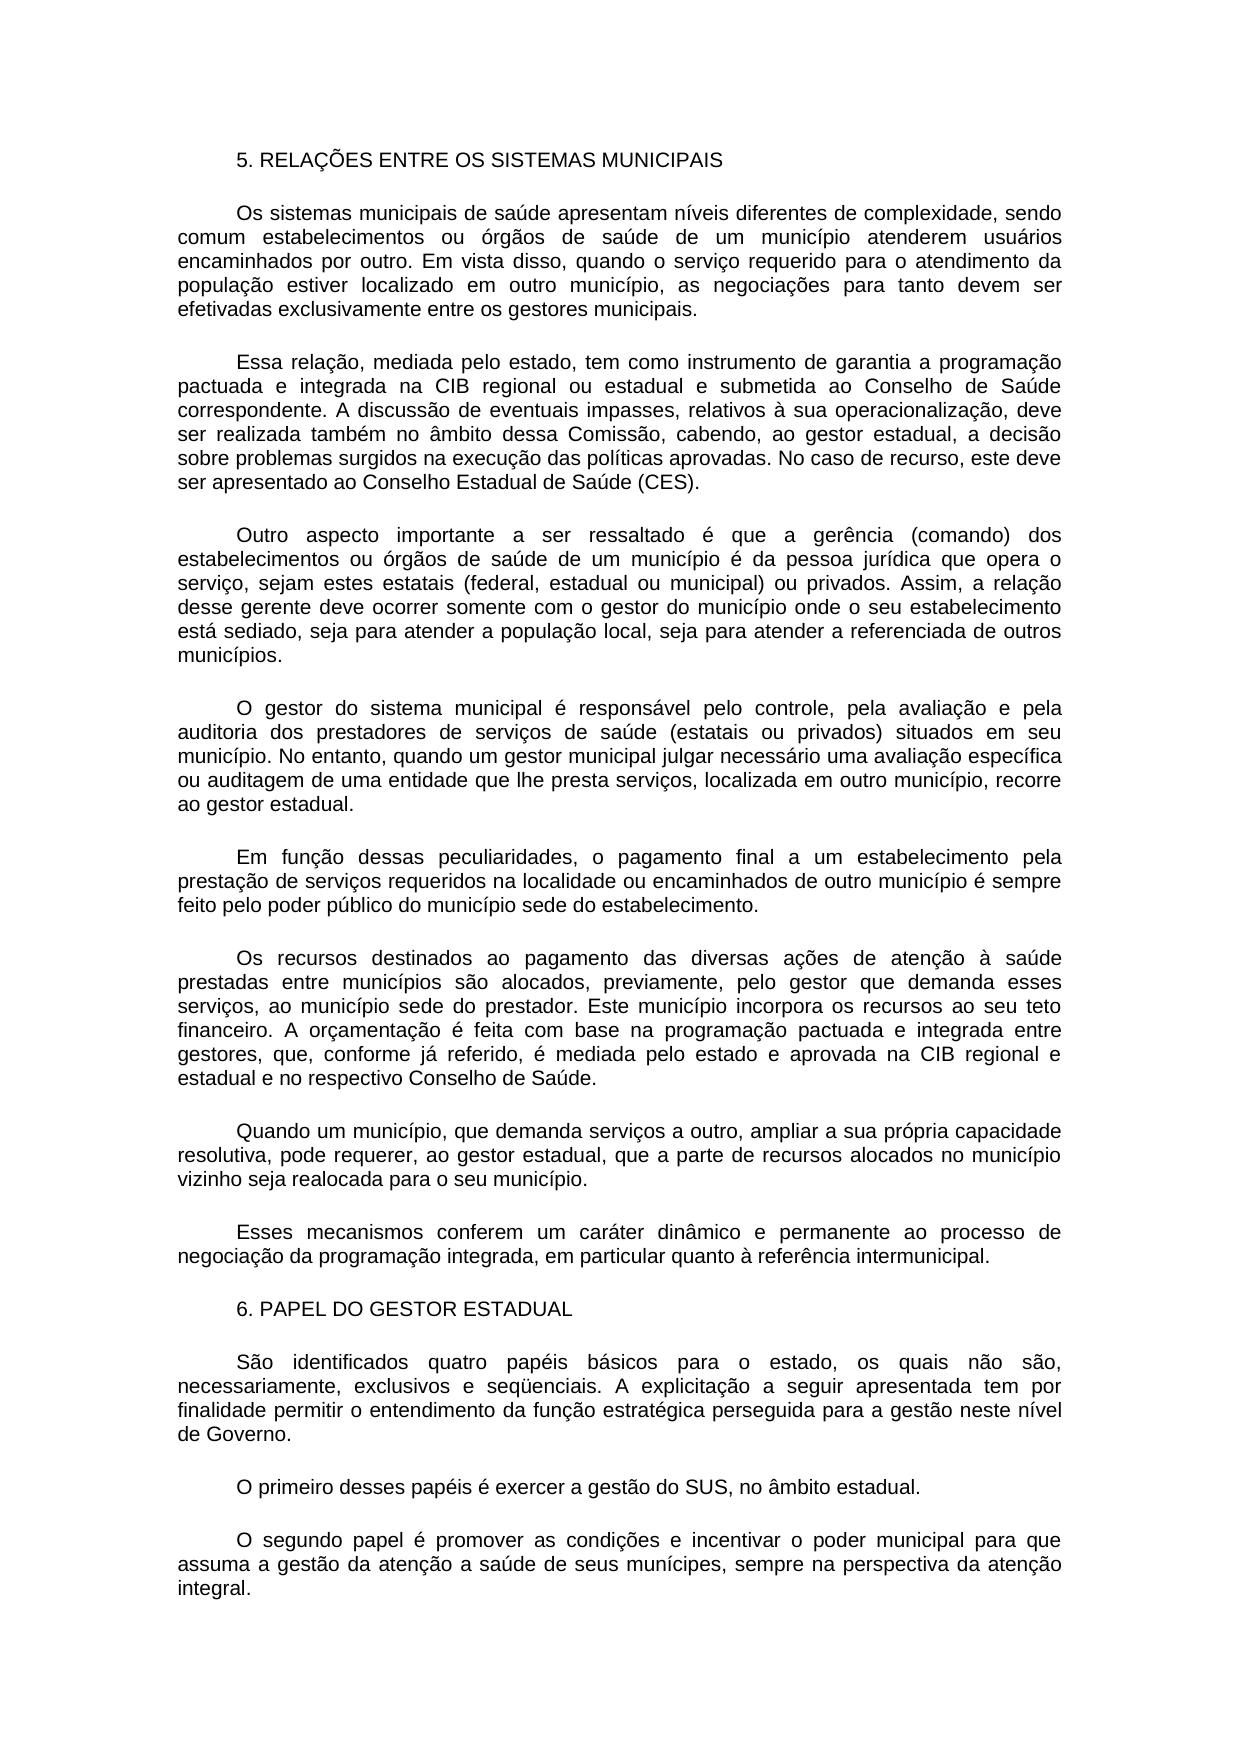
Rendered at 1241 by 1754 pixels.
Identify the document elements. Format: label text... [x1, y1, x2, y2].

text Essa relação, mediada pelo estado, tem como instrumento de garantia a programação pactuada e integrada na CIB regional ou estadual e submetida ao Conselho de Saúde correspondente. A discussão de eventuais impasses, relativos à sua operacionalização, deve ser realizada também no âmbito dessa Comissão, cabendo, ao gestor estadual, a decisão sobre problemas surgidos na execução das políticas aprovadas. No caso de recurso, este deve ser apresentado ao Conselho Estadual de Saúde (CES). [177, 350, 1063, 493]
text Os sistemas municipais de saúde apresentam níveis diferentes de complexidade, sendo comum estabelecimentos ou órgãos de saúde de um município atenderem usuários encaminhados por outro. Em vista disso, quando o serviço requerido para o atendimento da população estiver localizado em outro município, as negociações para tanto devem ser efetivadas exclusivamente entre os gestores municipais. [177, 201, 1063, 321]
text 5. RELAÇÕES ENTRE OS SISTEMAS MUNICIPAIS [177, 148, 1063, 172]
text Esses mecanismos conferem um caráter dinâmico e permanente ao processo de negociação da programação integrada, em particular quanto à referência intermunicipal. [177, 1219, 1063, 1267]
text Quando um município, que demanda serviços a outro, ampliar a sua própria capacidade resolutiva, pode requerer, ao gestor estadual, que a parte de recursos alocados no município vizinho seja realocada para o seu município. [177, 1118, 1063, 1190]
text Outro aspecto importante a ser ressaltado é que a gerência (comando) dos estabelecimentos ou órgãos de saúde de um município é da pessoa jurídica que opera o serviço, sejam estes estatais (federal, estadual ou municipal) ou privados. Assim, a relação desse gerente deve ocorrer somente com o gestor do município onde o seu estabelecimento está sediado, seja para atender a população local, seja para atender a referenciada de outros municípios. [177, 523, 1063, 666]
text O primeiro desses papéis é exercer a gestão do SUS, no âmbito estadual. [177, 1475, 1063, 1499]
text 6. PAPEL DO GESTOR ESTADUAL [177, 1297, 1063, 1321]
text O gestor do sistema municipal é responsável pelo controle, pela avaliação e pela auditoria dos prestadores de serviços de saúde (estatais ou privados) situados em seu município. No entanto, quando um gestor municipal julgar necessário uma avaliação específica ou auditagem de uma entidade que lhe presta serviços, localizada em outro município, recorre ao gestor estadual. [177, 696, 1063, 815]
text O segundo papel é promover as condições e incentivar o poder municipal para que assuma a gestão da atenção a saúde de seus munícipes, sempre na perspectiva da atenção integral. [177, 1528, 1063, 1600]
text Os recursos destinados ao pagamento das diversas ações de atenção à saúde prestadas entre municípios são alocados, previamente, pelo gestor que demanda esses serviços, ao município sede do prestador. Este município incorpora os recursos ao seu teto financeiro. A orçamentação é feita com base na programação pactuada e integrada entre gestores, que, conforme já referido, é mediada pelo estado e aprovada na CIB regional e estadual e no respectivo Conselho de Saúde. [177, 946, 1063, 1089]
text Em função dessas peculiaridades, o pagamento final a um estabelecimento pela prestação de serviços requeridos na localidade ou encaminhados de outro município é sempre feito pelo poder público do município sede do estabelecimento. [177, 844, 1063, 916]
text São identificados quatro papéis básicos para o estado, os quais não são, necessariamente, exclusivos e seqüenciais. A explicitação a seguir apresentada tem por finalidade permitir o entendimento da função estratégica perseguida para a gestão neste nível de Governo. [177, 1350, 1063, 1446]
